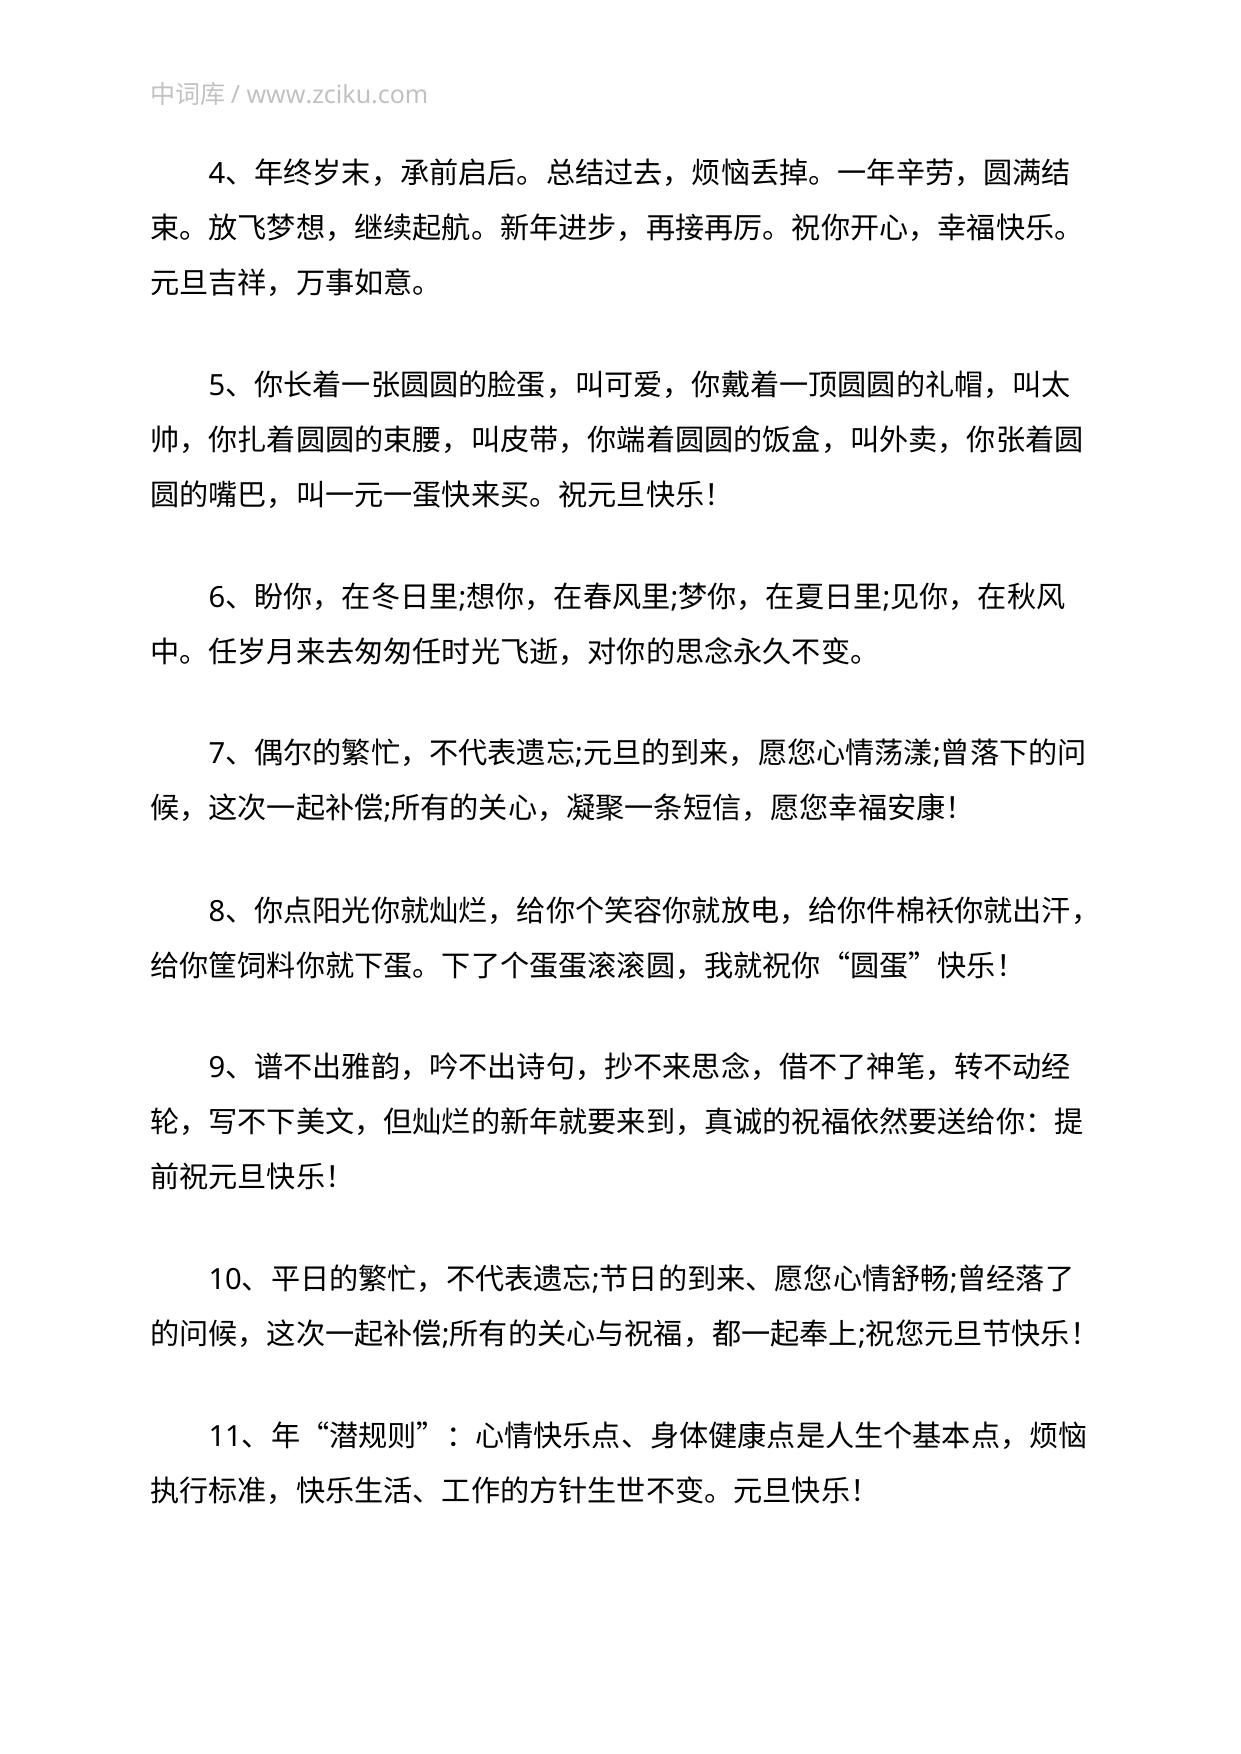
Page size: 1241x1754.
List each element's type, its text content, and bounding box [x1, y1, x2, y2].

text 9、谱不出雅韵，吟不出诗句，抄不来思念，借不了神笔，转不动经轮，写不下美文，但灿烂的新年就要来到，真诚的祝福依然要送给你：提前祝元旦快乐！ [150, 1044, 1090, 1196]
text 6、盼你，在冬日里;想你，在春风里;梦你，在夏日里;见你，在秋风中。任岁月来去匆匆任时光飞逝，对你的思念永久不变。 [150, 573, 1090, 671]
text 7、偶尔的繁忙，不代表遗忘;元旦的到来，愿您心情荡漾;曾落下的问候，这次一起补偿;所有的关心，凝聚一条短信，愿您幸福安康！ [150, 730, 1090, 827]
text 8、你点阳光你就灿烂，给你个笑容你就放电，给你件棉袄你就出汗，给你筐饲料你就下蛋。下了个蛋蛋滚滚圆，我就祝你“圆蛋”快乐！ [150, 887, 1090, 984]
text 4、年终岁末，承前启后。总结过去，烦恼丢掉。一年辛劳，圆满结束。放飞梦想，继续起航。新年进步，再接再厉。祝你开心，幸福快乐。元旦吉祥，万事如意。 [150, 150, 1090, 302]
text 10、平日的繁忙，不代表遗忘;节日的到来、愿您心情舒畅;曾经落了的问候，这次一起补偿;所有的关心与祝福，都一起奉上;祝您元旦节快乐！ [150, 1256, 1090, 1353]
text 5、你长着一张圆圆的脸蛋，叫可爱，你戴着一顶圆圆的礼帽，叫太帅，你扎着圆圆的束腰，叫皮带，你端着圆圆的饭盒，叫外卖，你张着圆圆的嘴巴，叫一元一蛋快来买。祝元旦快乐！ [150, 362, 1090, 514]
text 11、年“潜规则”：心情快乐点、身体健康点是人生个基本点，烦恼执行标准，快乐生活、工作的方针生世不变。元旦快乐！ [150, 1412, 1090, 1510]
